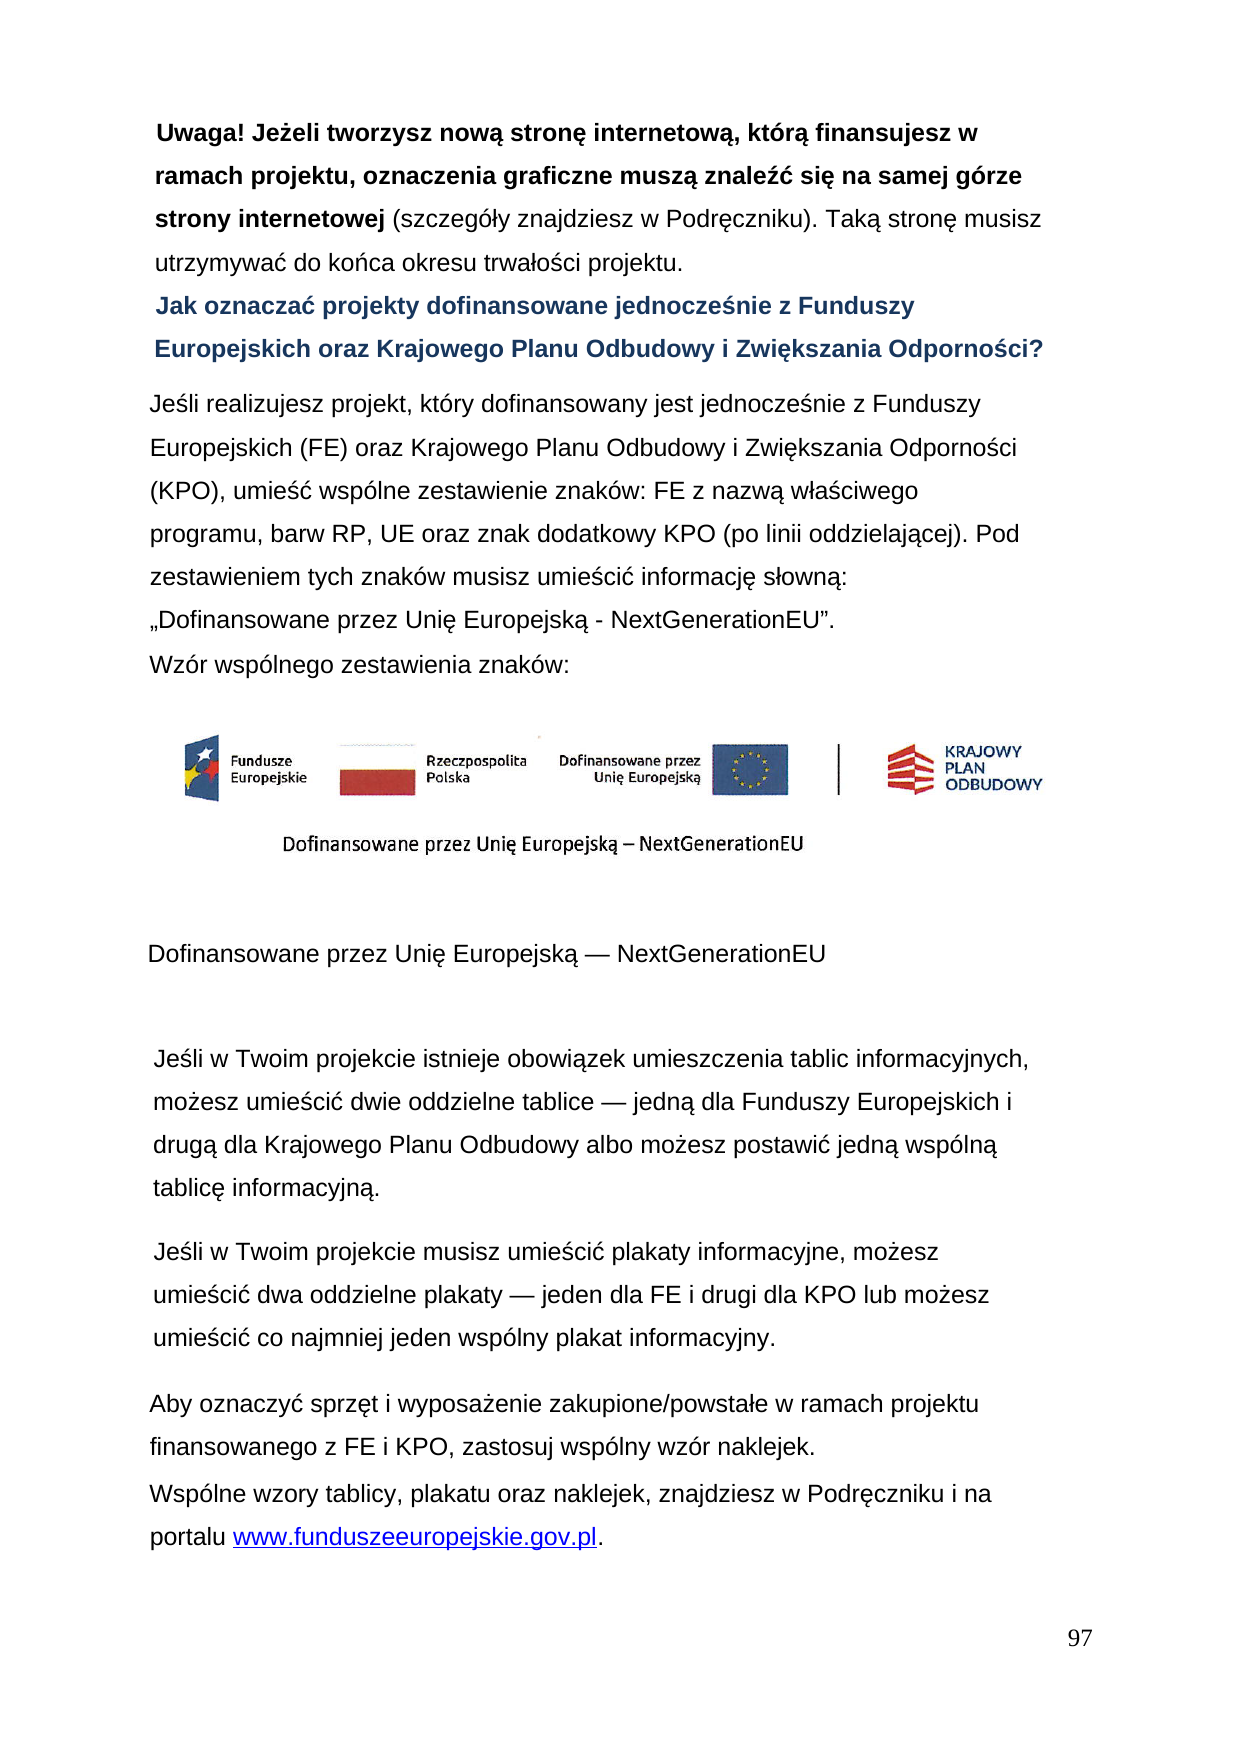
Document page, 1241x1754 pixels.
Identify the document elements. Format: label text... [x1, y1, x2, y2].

picture [147, 717, 1093, 876]
text Wspólne wzory tablicy, plakatu oraz naklejek, znajdziesz w Podręczniku i na portalu www.funduszeeuropejskie.gov.pl. [149, 1478, 1030, 1550]
text Dofinansowane przez Unię Europejską — NextGenerationEU [147, 939, 1091, 968]
text Jeśli w Twoim projekcie musisz umieścić plakaty informacyjne, możesz umieścić dwa oddzielne plakaty — jeden dla FE i drugi dla KPO lub możesz umieścić co najmniej jeden wspólny plakat informacyjny. [153, 1237, 1043, 1352]
text Uwaga! Jeżeli tworzysz nową stronę internetową, którą finansujesz w ramach projektu, oznaczenia graficzne muszą znaleźć się na samej górze strony internetowej (szczegóły znajdziesz w Podręczniku). Taką stronę musisz utrzymywać do końca okresu trwałości projektu. [154, 118, 1061, 276]
text Jeśli w Twoim projekcie istnieje obowiązek umieszczenia tablic informacyjnych, możesz umieścić dwie oddzielne tablice — jedną dla Funduszy Europejskich i drugą dla Krajowego Planu Odbudowy albo możesz postawić jedną wspólną tablicę informacyjną. [153, 1044, 1043, 1202]
text Wzór wspólnego zestawienia znaków: [149, 652, 1030, 679]
text Jak oznaczać projekty dofinansowane jednocześnie z Funduszy Europejskich oraz Krajowego Planu Odbudowy i Zwiększania Odporności? [154, 291, 1061, 363]
text Jeśli realizujesz projekt, który dofinansowany jest jednocześnie z Funduszy Europejskich (FE) oraz Krajowego Planu Odbudowy i Zwiększania Odporności (KPO), umieść wspólne zestawienie znaków: FE z nazwą właściwego programu, barw RP, UE oraz znak dodatkowy KPO (po linii oddzielającej). Pod zestawieniem tych znaków musisz umieścić informację słowną: „Dofinansowane przez Unię Europejską - NextGenerationEU”. [149, 389, 1030, 634]
text Aby oznaczyć sprzęt i wyposażenie zakupione/powstałe w ramach projektu finansowanego z FE i KPO, zastosuj wspólny wzór naklejek. [149, 1388, 1030, 1460]
